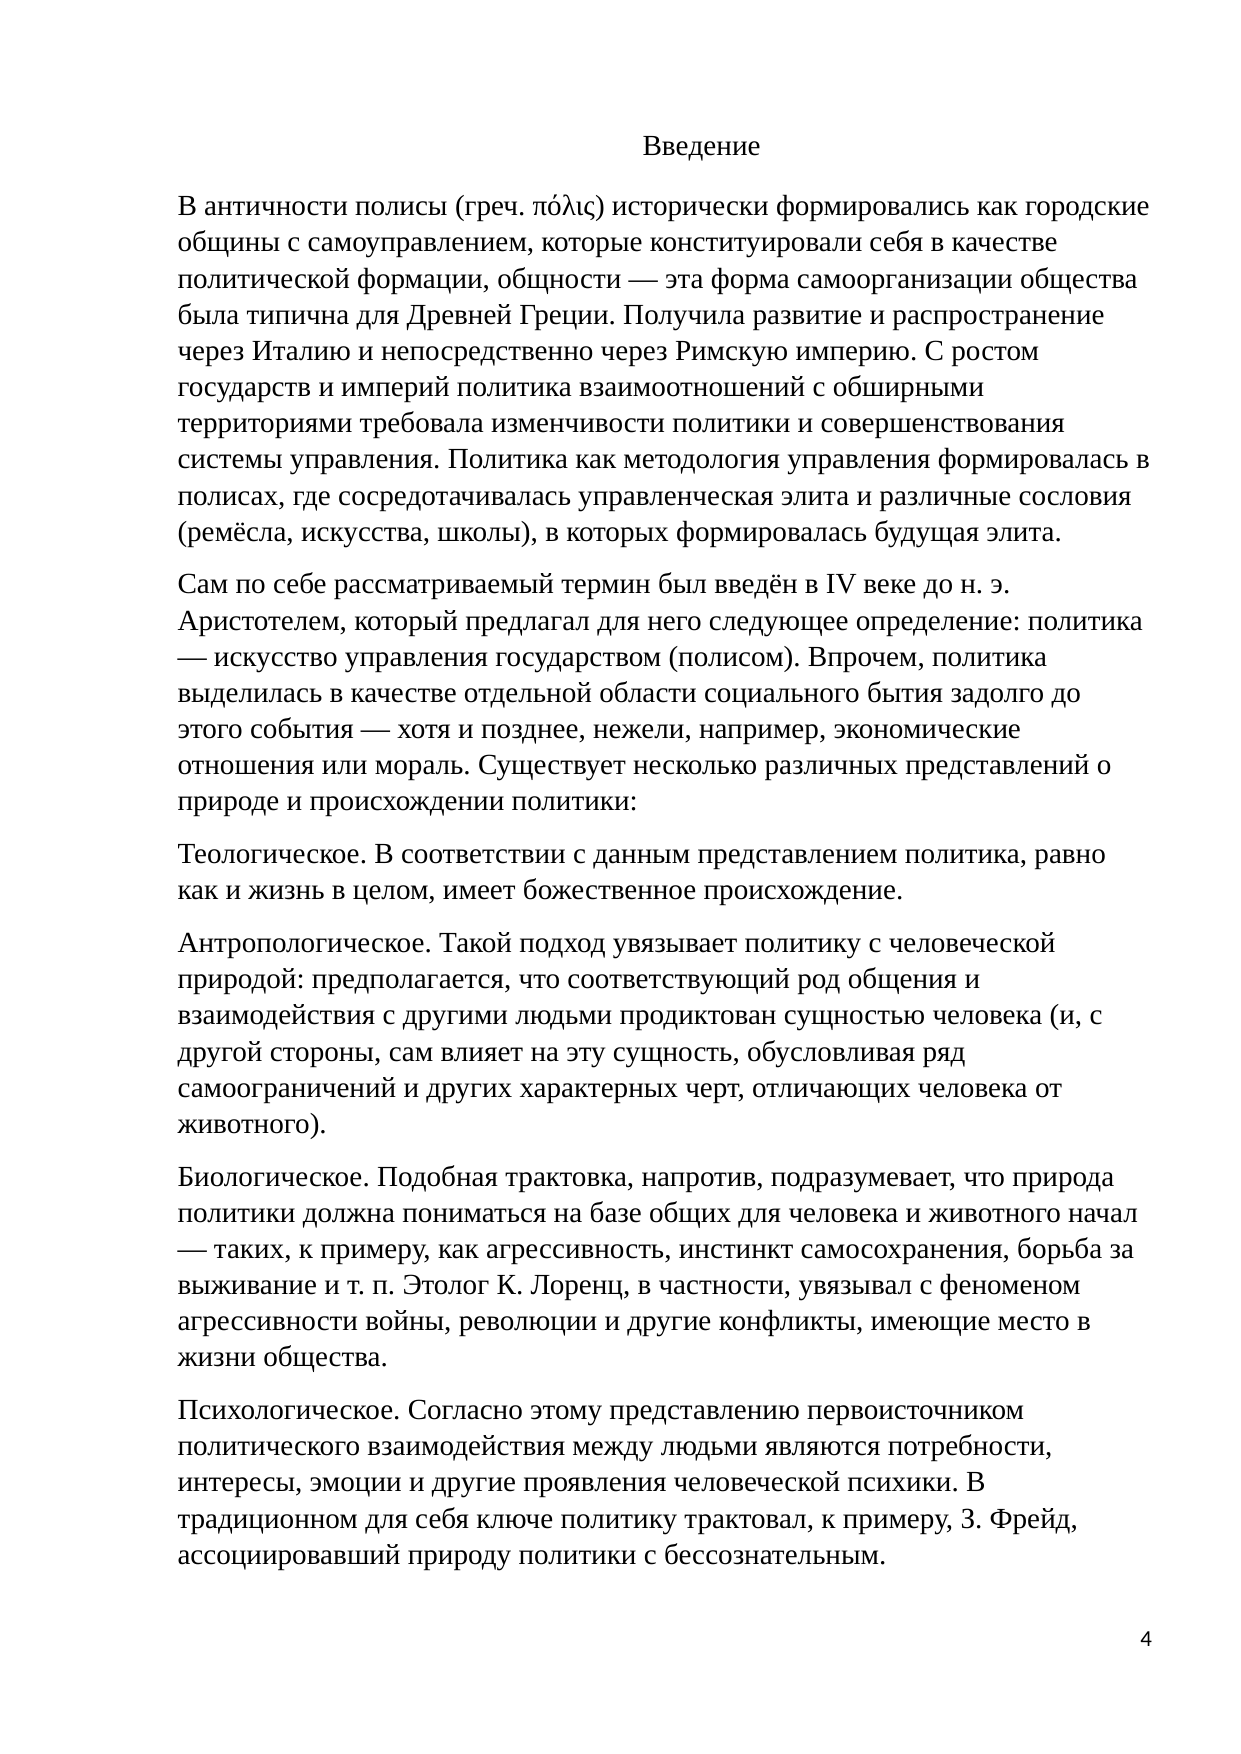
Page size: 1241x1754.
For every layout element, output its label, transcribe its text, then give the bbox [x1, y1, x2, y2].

text Сам по себе рассматриваемый термин был введён в IV веке до н. э. Аристотелем, который предлагал для него следующее определение: политика — искусство управления государством (полисом). Впрочем, политика выделилась в качестве отдельной области социального бытия задолго до этого события — хотя и позднее, нежели, например, экономические отношения или мораль. Существует несколько различных представлений о природе и происхождении политики: [177, 567, 1152, 817]
text Введение [177, 128, 1152, 162]
text Биологическое. Подобная трактовка, напротив, подразумевает, что природа политики должна пониматься на базе общих для человека и животного начал — таких, к примеру, как агрессивность, инстинкт самосохранения, борьба за выживание и т. п. Этолог К. Лоренц, в частности, увязывал с феноменом агрессивности войны, революции и другие конфликты, имеющие место в жизни общества. [177, 1159, 1152, 1373]
text В античности полисы (греч. πόλις) исторически формировались как городские общины с самоуправлением, которые конституировали себя в качестве политической формации, общности — эта форма самоорганизации общества была типична для Древней Греции. Получила развитие и распространение через Италию и непосредственно через Римскую империю. С ростом государств и империй политика взаимоотношений с обширными территориями требовала изменчивости политики и совершенствования системы управления. Политика как методология управления формировалась в полисах, где сосредотачивалась управленческая элита и различные сословия (ремёсла, искусства, школы), в которых формировалась будущая элита. [177, 188, 1152, 547]
text Психологическое. Согласно этому представлению первоисточником политического взаимодействия между людьми являются потребности, интересы, эмоции и другие проявления человеческой психики. В традиционном для себя ключе политику трактовал, к примеру, З. Фрейд, ассоциировавший природу политики с бессознательным. [177, 1392, 1152, 1570]
text Антропологическое. Такой подход увязывает политику с человеческой природой: предполагается, что соответствующий род общения и взаимодействия с другими людьми продиктован сущностью человека (и, с другой стороны, сам влияет на эту сущность, обусловливая ряд самоограничений и других характерных черт, отличающих человека от животного). [177, 925, 1152, 1139]
text Теологическое. В соответствии с данным представлением политика, равно как и жизнь в целом, имеет божественное происхождение. [177, 836, 1152, 906]
